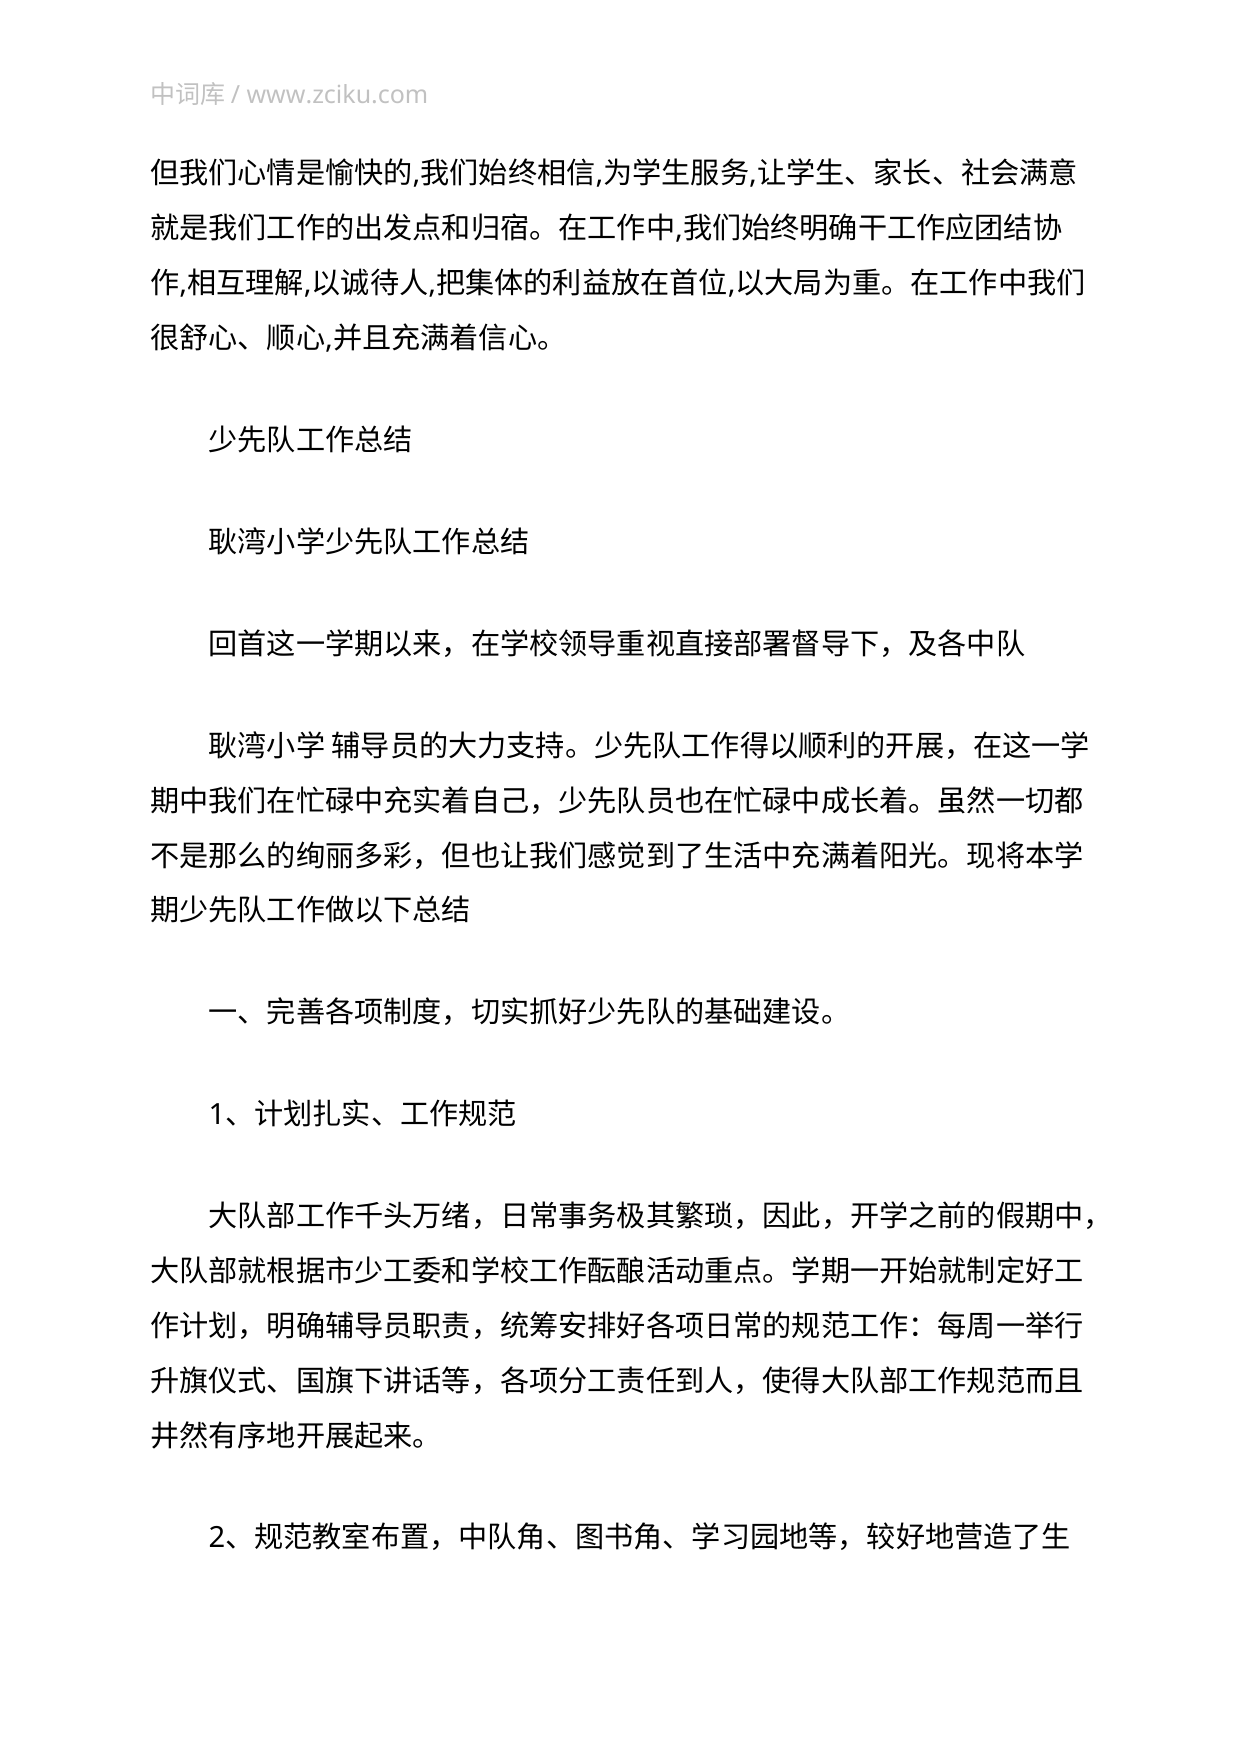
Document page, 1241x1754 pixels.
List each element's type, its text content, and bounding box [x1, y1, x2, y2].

text 少先队工作总结 [150, 417, 1090, 459]
text 耿湾小学少先队工作总结 [150, 519, 1090, 561]
text 大队部工作千头万绪，日常事务极其繁琐，因此，开学之前的假期中，大队部就根据市少工委和学校工作酝酿活动重点。学期一开始就制定好工作计划，明确辅导员职责，统筹安排好各项日常的规范工作：每周一举行升旗仪式、国旗下讲话等，各项分工责任到人，使得大队部工作规范而且井然有序地开展起来。 [150, 1192, 1090, 1454]
text 1、计划扎实、工作规范 [150, 1091, 1090, 1133]
text 耿湾小学 辅导员的大力支持。少先队工作得以顺利的开展，在这一学期中我们在忙碌中充实着自己，少先队员也在忙碌中成长着。虽然一切都不是那么的绚丽多彩，但也让我们感觉到了生活中充满着阳光。现将本学期少先队工作做以下总结 [150, 722, 1090, 929]
text 回首这一学期以来，在学校领导重视直接部署督导下，及各中队 [150, 621, 1090, 663]
text 一、完善各项制度，切实抓好少先队的基础建设。 [150, 989, 1090, 1031]
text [150, 1514, 1090, 1556]
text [150, 150, 1090, 357]
